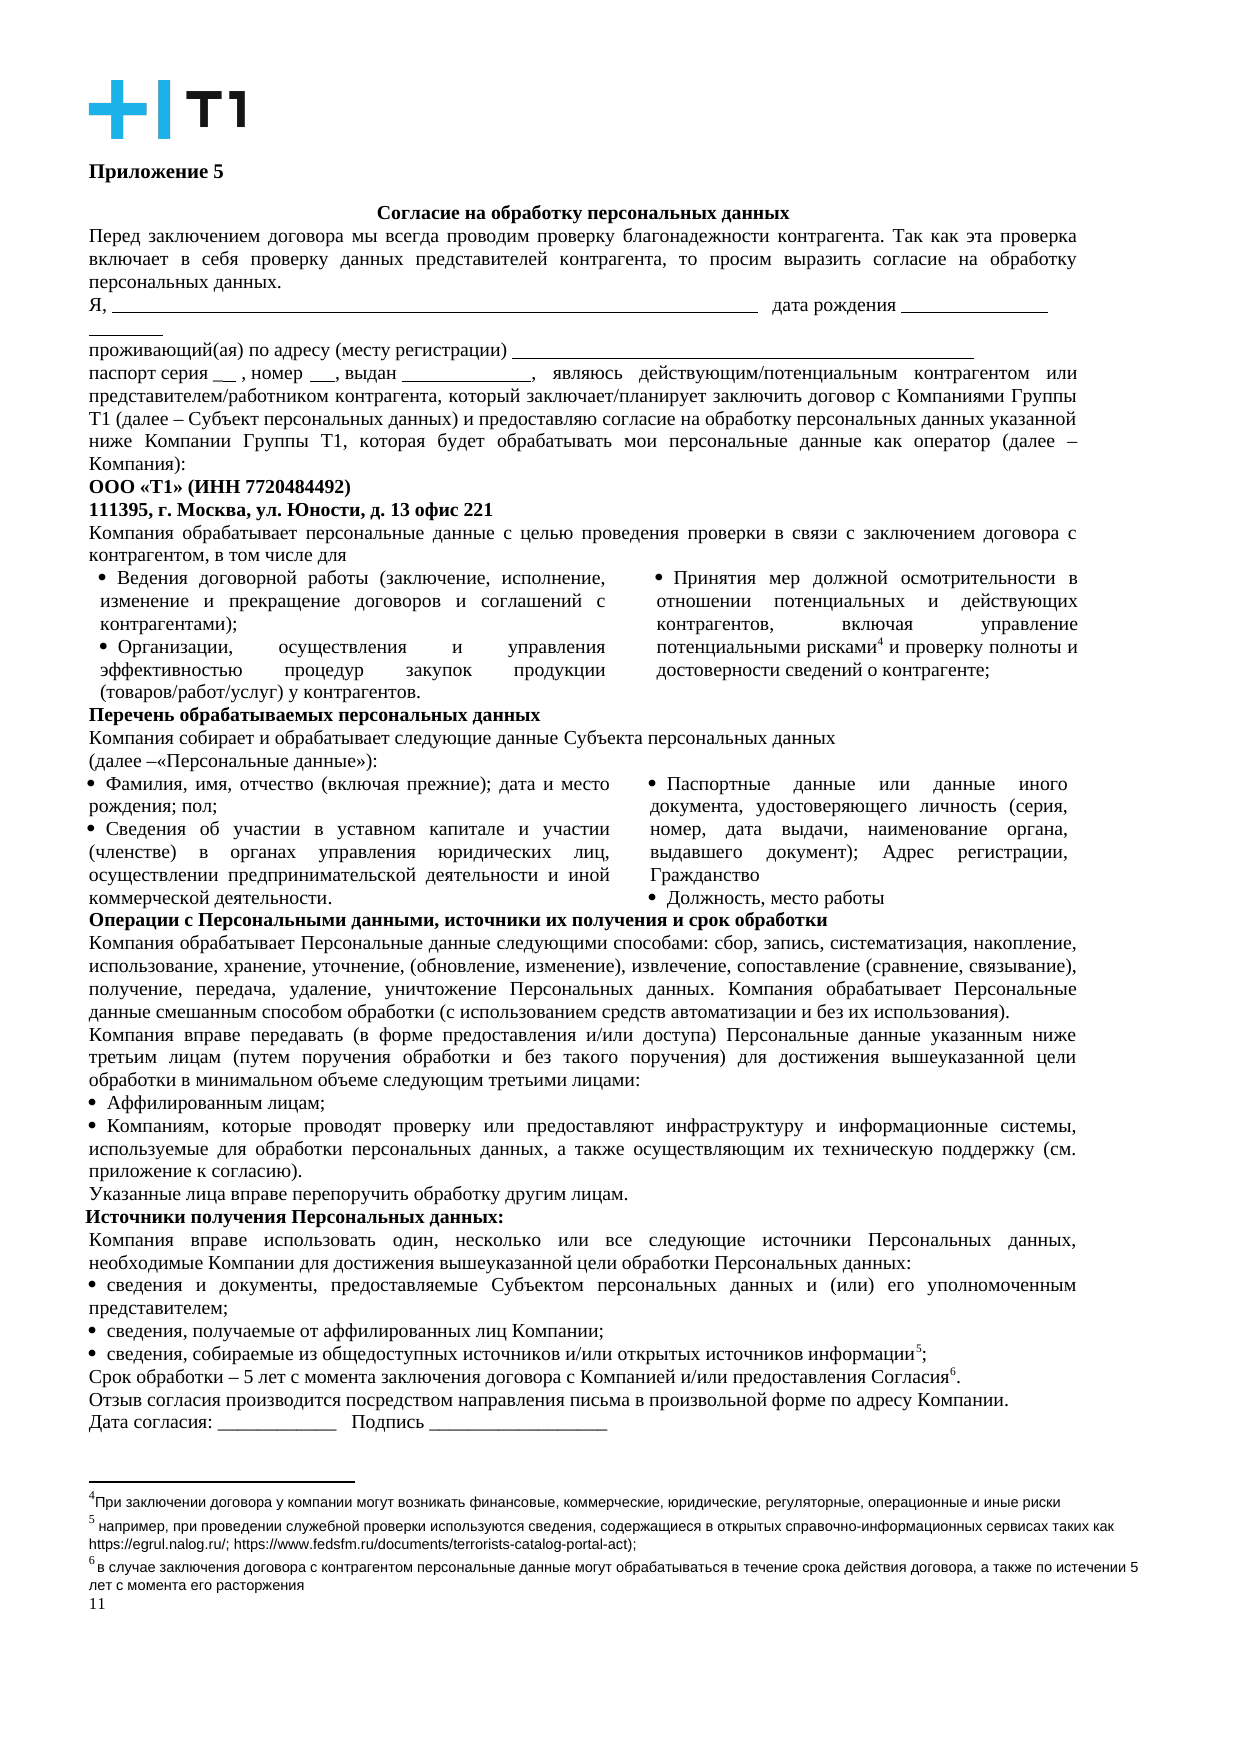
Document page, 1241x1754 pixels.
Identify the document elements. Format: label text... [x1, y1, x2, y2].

list Аффилированным лицам; [89, 1091, 1078, 1114]
list сведения, собираемые из общедоступных источников и/или открытых источников информации; [89, 1342, 1078, 1365]
text Компания вправе использовать один, несколько или все следующие источники Персональных данных, необходимые Компании для достижения вышеуказанной цели обработки Персональных данных: [89, 1228, 1078, 1273]
text Указанные лица вправе перепоручить обработку другим лицам. [89, 1182, 1078, 1205]
text Компания вправе передавать (в форме предоставления и/или доступа) Персональные данные указанным ниже третьим лицам (путем поручения обработки и без такого поручения) для достижения вышеуказанной цели обработки в минимальном объеме следующим третьими лицами: [89, 1022, 1078, 1091]
text Я, дата рождения [89, 292, 1078, 338]
text 111395, г. Москва, ул. Юности, д. 13 офис 221 [89, 498, 1078, 521]
text Компания обрабатывает Персональные данные следующими способами: сбор, запись, систематизация, накопление, использование, хранение, уточнение, (обновление, изменение), извлечение, сопоставление (сравнение, связывание), получение, передача, удаление, уничтожение Персональных данных. Компания обрабатывает Персональные данные смешанным способом обработки (с использованием средств автоматизации и без их использования). [89, 931, 1078, 1022]
list сведения и документы, предоставляемые Субъектом персональных данных и (или) его уполномоченным представителем; [89, 1273, 1078, 1319]
text Отзыв согласия производится посредством направления письма в произвольной форме по адресу Компании. [89, 1387, 1078, 1410]
text Операции с Персональными данными, источники их получения и срок обработки [89, 908, 1078, 931]
text Срок обработки – 5 лет с момента заключения договора с Компанией и/или предоставления Согласия. [89, 1365, 1078, 1387]
text Источники получения Персональных данных: [85, 1205, 1078, 1228]
text Компания обрабатывает персональные данные с целью проведения проверки в связи с заключением договора с контрагентом, в том числе для [89, 521, 1078, 566]
table_header Фамилия, имя, отчество (включая прежние); дата и место рождения; пол; Сведения об участии в уставном капитале и участии (членстве) в органах управления юридических лиц, осуществлении предпринимательской деятельности и иной коммерческой деятельности. [89, 772, 650, 908]
text (далее –«Персональные данные»): [89, 749, 1078, 772]
list Компаниям, которые проводят проверку или предоставляют инфраструктуру и информационные системы, используемые для обработки персональных данных, а также осуществляющим их техническую поддержку (см. приложение к согласию). [89, 1114, 1078, 1182]
table_header Ведения договорной работы (заключение, исполнение, изменение и прекращение договоров и соглашений с контрагентами); Организации, осуществления и управления эффективностью процедур закупок продукции (товаров/работ/услуг) у контрагентов. [100, 566, 645, 703]
text Перед заключением договора мы всегда проводим проверку благонадежности контрагента. Так как эта проверка включает в себя проверку данных представителей контрагента, то просим выразить согласие на обработку персональных данных. [89, 224, 1078, 292]
text Согласие на обработку персональных данных [89, 201, 1078, 224]
picture [88, 80, 245, 139]
text проживающий(ая) по адресу (месту регистрации) паспорт серия _ , номер , выдан , являюсь действующим/потенциальным контрагентом или представителем/работником контрагента, который заключает/планирует заключить договор с Компаниями Группы Т1 (далее – Субъект персональных данных) и предоставляю согласие на обработку персональных данных указанной ниже Компании Группы Т1, которая будет обрабатывать мои персональные данные как оператор (далее – Компания): [89, 338, 1078, 475]
table_header Принятия мер должной осмотрительности в отношении потенциальных и действующих контрагентов, включая управление потенциальными рисками и проверку полноты и достоверности сведений о контрагенте; [645, 566, 1107, 703]
text Приложение 5 [89, 159, 1152, 183]
table_header Паспортные данные или данные иного документа, удостоверяющего личность (серия, номер, дата выдачи, наименование органа, выдавшего документ); Адрес регистрации, Гражданство Должность, место работы [650, 772, 1107, 908]
list сведения, получаемые от аффилированных лиц Компании; [89, 1319, 1078, 1342]
text Дата согласия: ____________ Подпись __________________ [89, 1410, 1078, 1433]
text Компания собирает и обрабатывает следующие данные Субъекта персональных данных [89, 726, 1078, 749]
text Перечень обрабатываемых персональных данных [89, 703, 1078, 726]
text ООО «Т1» (ИНН 7720484492) [89, 475, 1078, 498]
